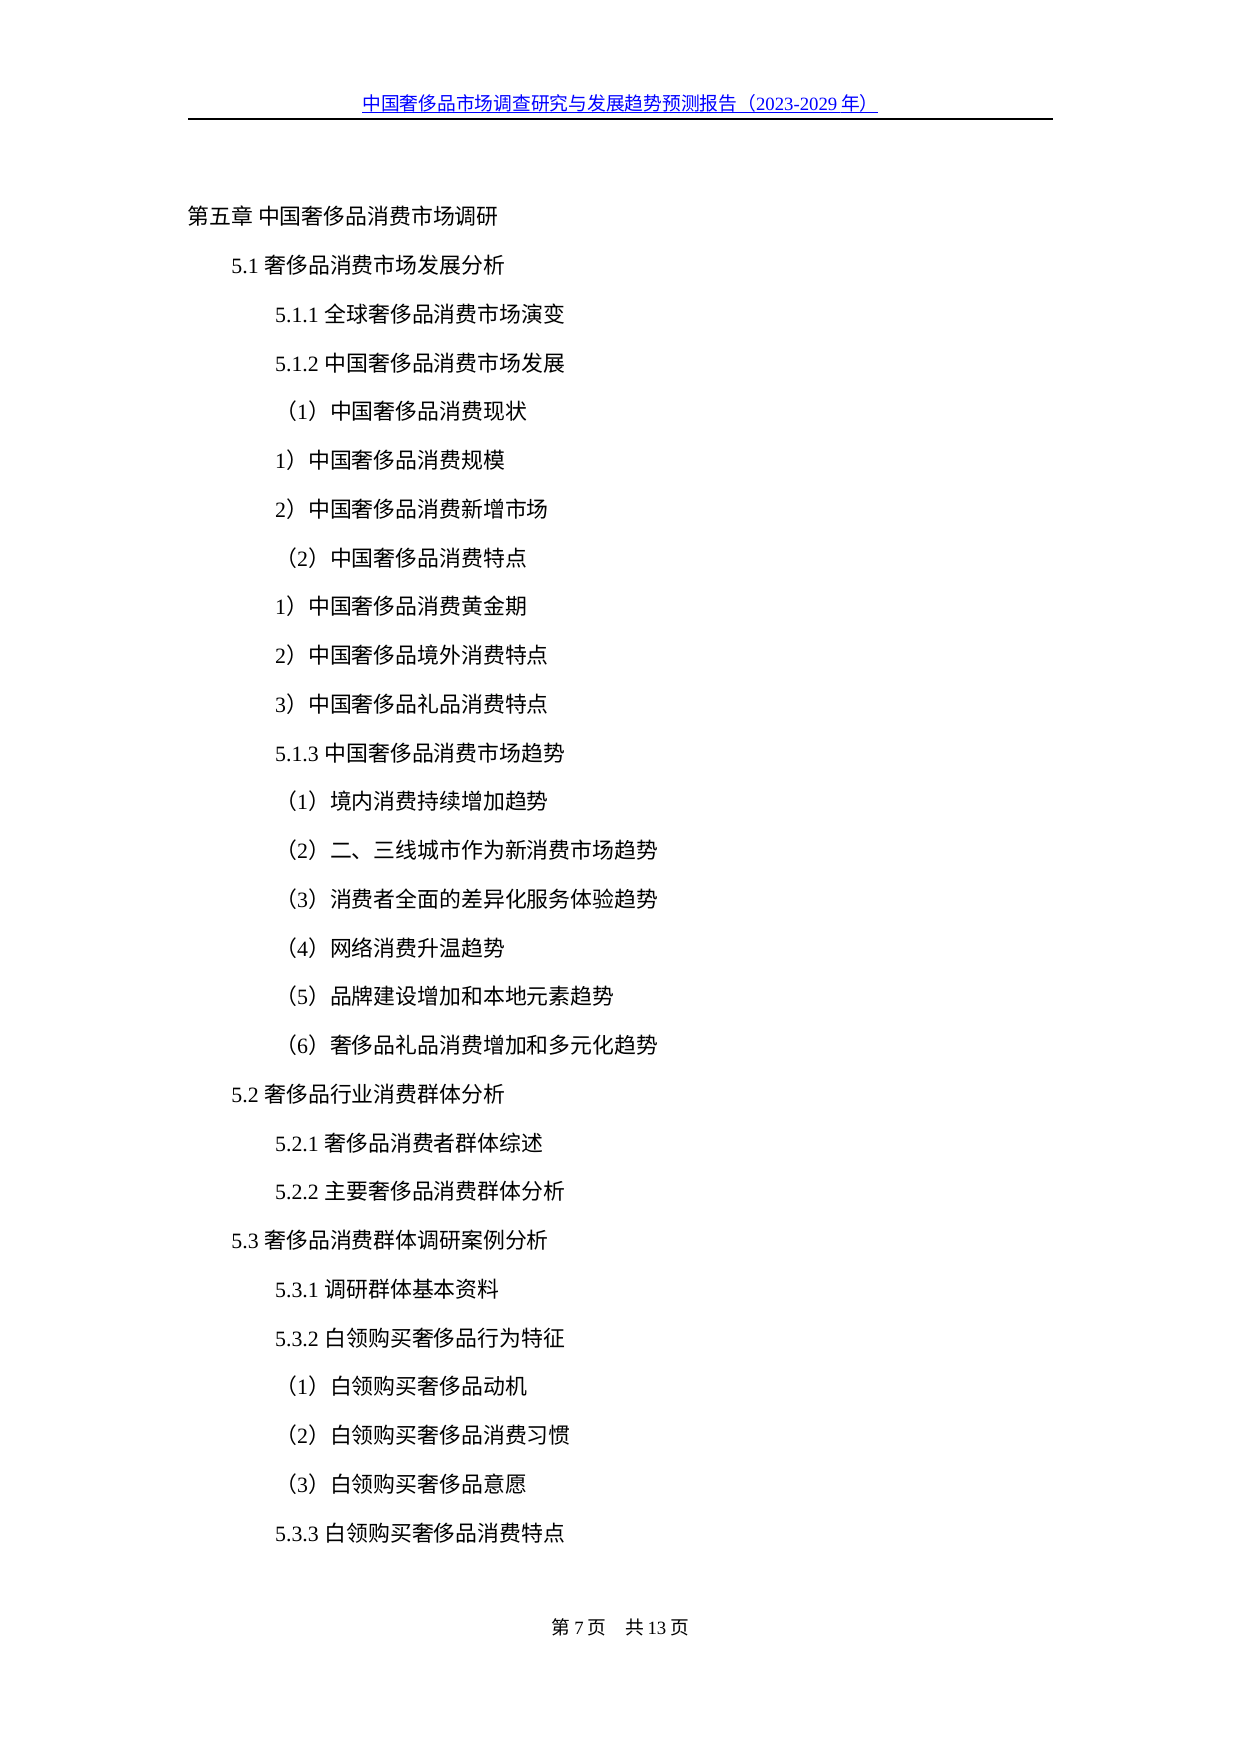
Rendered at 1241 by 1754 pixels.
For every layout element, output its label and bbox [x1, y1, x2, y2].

text [187, 150, 1053, 1548]
